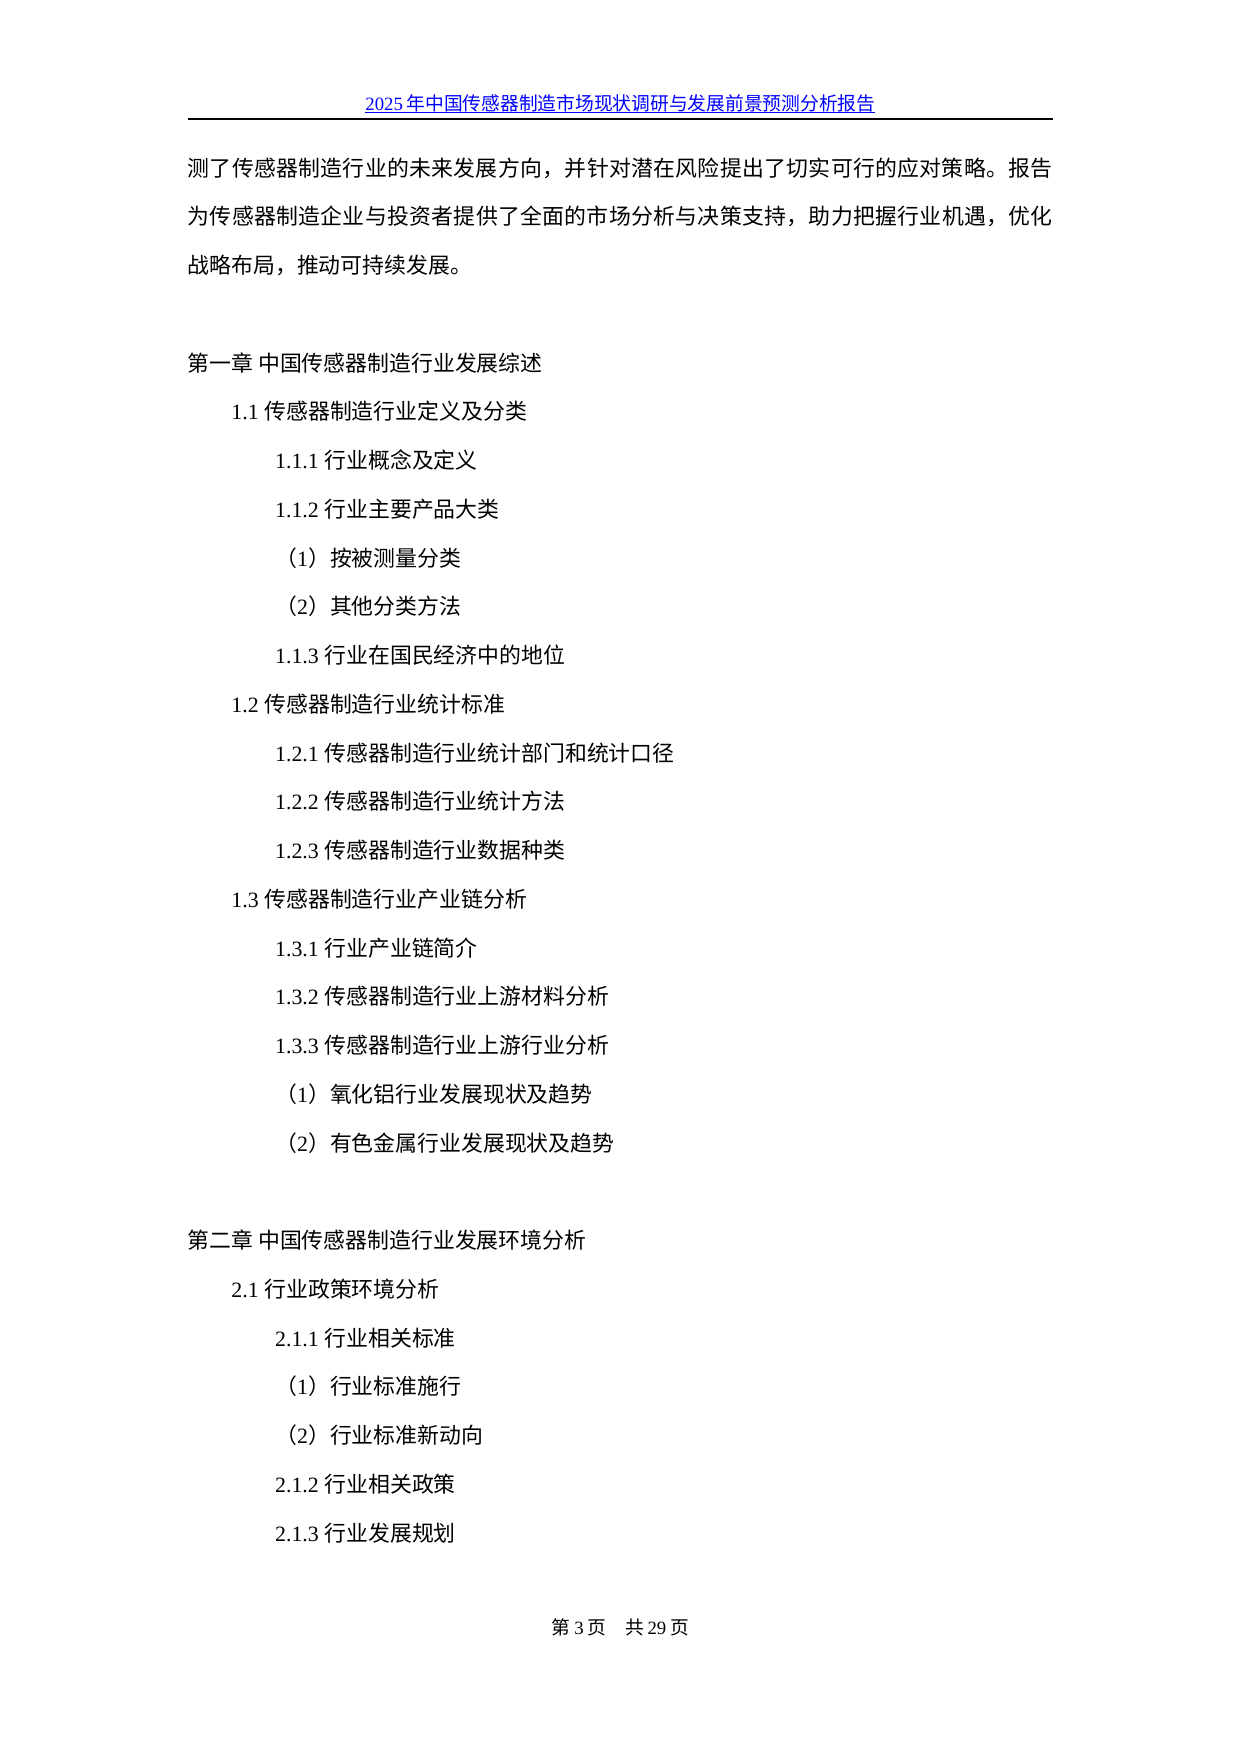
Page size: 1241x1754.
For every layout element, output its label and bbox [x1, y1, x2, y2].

text [187, 150, 1053, 1548]
